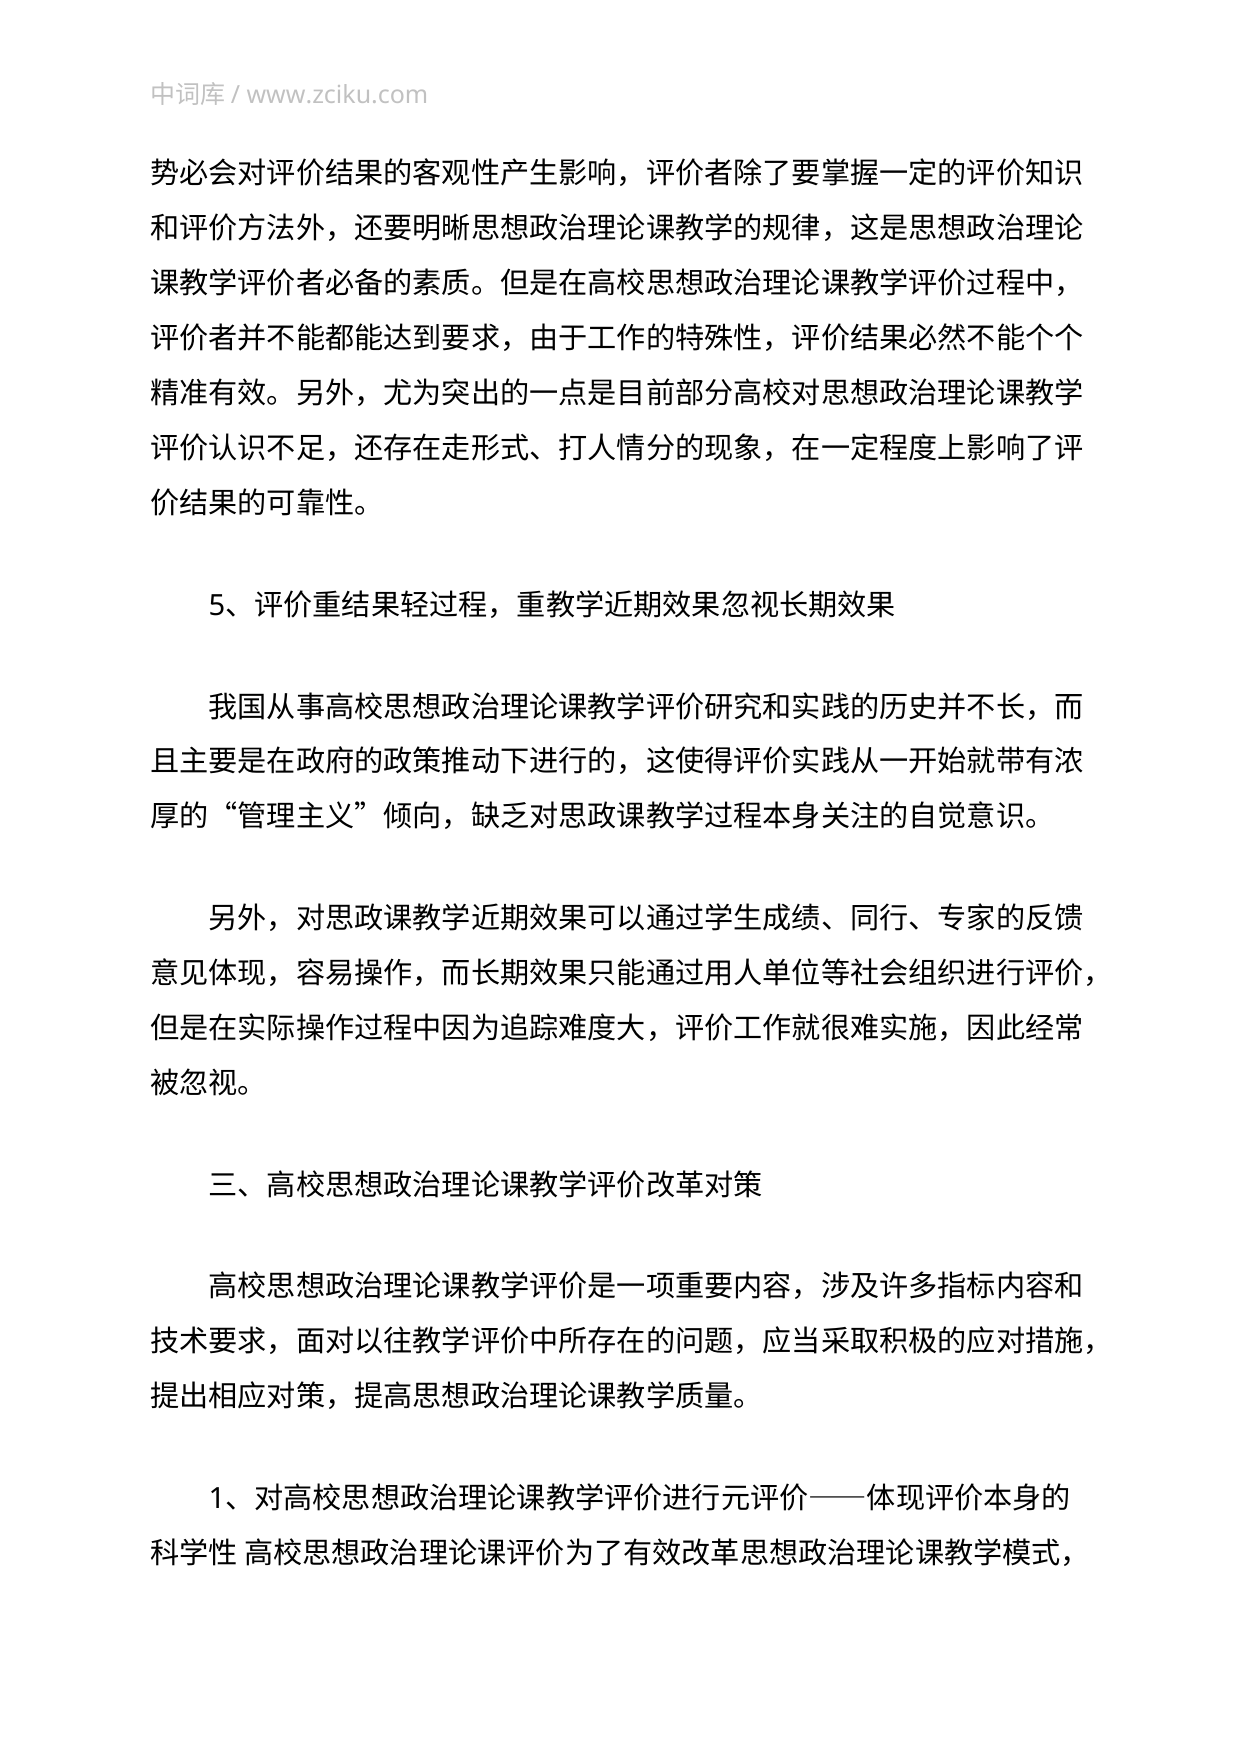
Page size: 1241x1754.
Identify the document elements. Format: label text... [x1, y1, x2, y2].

text 三、高校思想政治理论课教学评价改革对策 [150, 1161, 1090, 1203]
text 5、评价重结果轻过程，重教学近期效果忽视长期效果 [150, 581, 1090, 623]
text 我国从事高校思想政治理论课教学评价研究和实践的历史并不长，而且主要是在政府的政策推动下进行的，这使得评价实践从一开始就带有浓厚的“管理主义”倾向，缺乏对思政课教学过程本身关注的自觉意识。 [150, 683, 1090, 835]
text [150, 150, 1090, 522]
text 高校思想政治理论课教学评价是一项重要内容，涉及许多指标内容和技术要求，面对以往教学评价中所存在的问题，应当采取积极的应对措施，提出相应对策，提高思想政治理论课教学质量。 [150, 1263, 1090, 1415]
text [150, 1474, 1090, 1572]
text 另外，对思政课教学近期效果可以通过学生成绩、同行、专家的反馈意见体现，容易操作，而长期效果只能通过用人单位等社会组织进行评价，但是在实际操作过程中因为追踪难度大，评价工作就很难实施，因此经常被忽视。 [150, 895, 1090, 1102]
